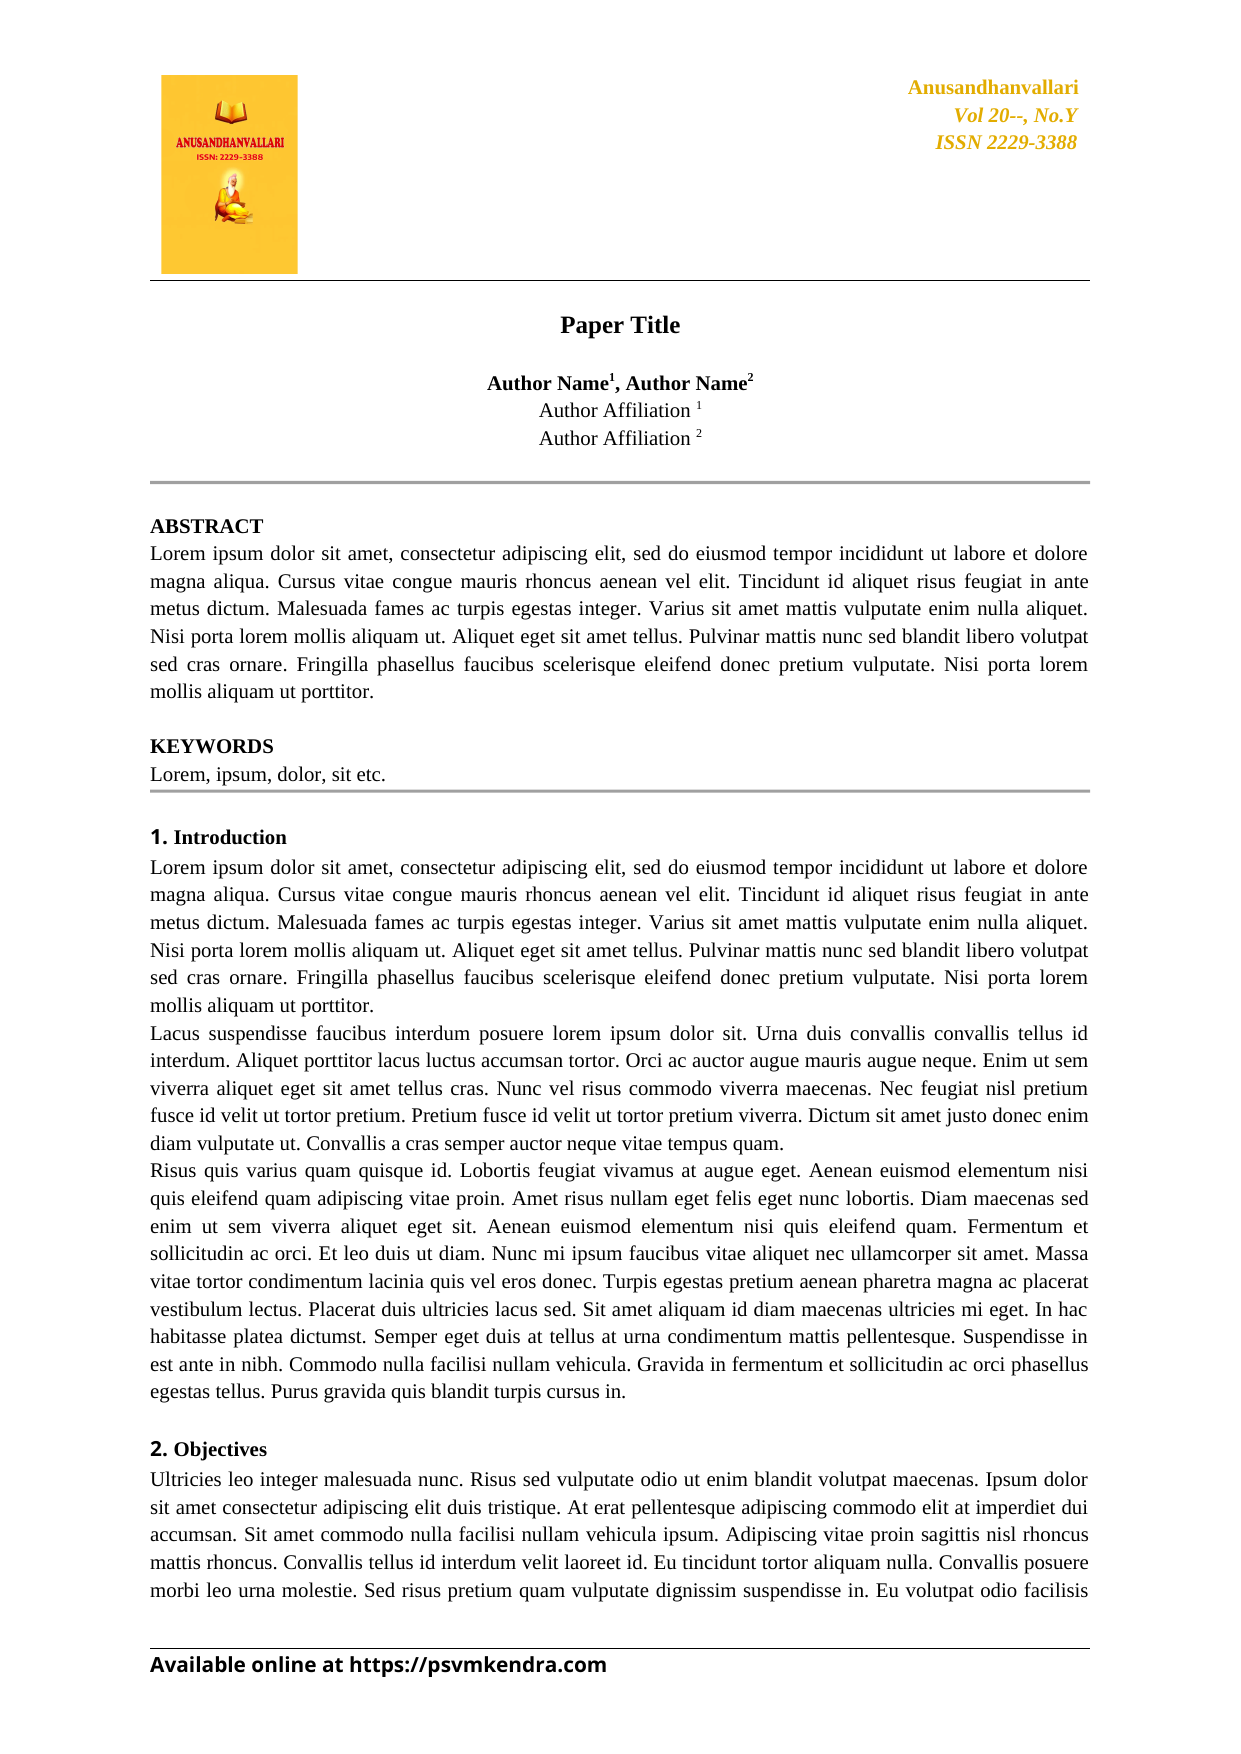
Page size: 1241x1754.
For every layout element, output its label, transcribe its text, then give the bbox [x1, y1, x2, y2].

text ABSTRACT [150, 513, 1090, 538]
text Lorem ipsum dolor sit amet, consectetur adipiscing elit, sed do eiusmod tempor incididunt ut labore et dolore magna aliqua. Cursus vitae congue mauris rhoncus aenean vel elit. Tincidunt id aliquet risus feugiat in ante metus dictum. Malesuada fames ac turpis egestas integer. Varius sit amet mattis vulputate enim nulla aliquet. Nisi porta lorem mollis aliquam ut. Aliquet eget sit amet tellus. Pulvinar mattis nunc sed blandit libero volutpat sed cras ornare. Fringilla phasellus faucibus scelerisque eleifend donec pretium vulputate. Nisi porta lorem mollis aliquam ut porttitor. [150, 855, 1090, 1017]
text Lacus suspendisse faucibus interdum posuere lorem ipsum dolor sit. Urna duis convallis convallis tellus id interdum. Aliquet porttitor lacus luctus accumsan tortor. Orci ac auctor augue mauris augue neque. Enim ut sem viverra aliquet eget sit amet tellus cras. Nunc vel risus commodo viverra maecenas. Nec feugiat nisl pretium fusce id velit ut tortor pretium. Pretium fusce id velit ut tortor pretium viverra. Dictum sit amet justo donec enim diam vulputate ut. Convallis a cras semper auctor neque vitae tempus quam. [150, 1020, 1090, 1155]
text Lorem ipsum dolor sit amet, consectetur adipiscing elit, sed do eiusmod tempor incididunt ut labore et dolore magna aliqua. Cursus vitae congue mauris rhoncus aenean vel elit. Tincidunt id aliquet risus feugiat in ante metus dictum. Malesuada fames ac turpis egestas integer. Varius sit amet mattis vulputate enim nulla aliquet. Nisi porta lorem mollis aliquam ut. Aliquet eget sit amet tellus. Pulvinar mattis nunc sed blandit libero volutpat sed cras ornare. Fringilla phasellus faucibus scelerisque eleifend donec pretium vulputate. Nisi porta lorem mollis aliquam ut porttitor. [150, 541, 1090, 703]
title Paper Title [150, 310, 1090, 339]
text Author Affiliation 1 [150, 398, 1090, 422]
text Author Name1, Author Name2 [150, 371, 1090, 394]
text Author Affiliation 2 [150, 426, 1090, 450]
text Risus quis varius quam quisque id. Lobortis feugiat vivamus at augue eget. Aenean euismod elementum nisi quis eleifend quam adipiscing vitae proin. Amet risus nullam eget felis eget nunc lobortis. Diam maecenas sed enim ut sem viverra aliquet eget sit. Aenean euismod elementum nisi quis eleifend quam. Fermentum et sollicitudin ac orci. Et leo duis ut diam. Nunc mi ipsum faucibus vitae aliquet nec ullamcorper sit amet. Massa vitae tortor condimentum lacinia quis vel eros donec. Turpis egestas pretium aenean pharetra magna ac placerat vestibulum lectus. Placerat duis ultricies lacus sed. Sit amet aliquam id diam maecenas ultricies mi eget. In hac habitasse platea dictumst. Semper eget duis at tellus at urna condimentum mattis pellentesque. Suspendisse in est ante in nibh. Commodo nulla facilisi nullam vehicula. Gravida in fermentum et sollicitudin ac orci phasellus egestas tellus. Purus gravida quis blandit turpis cursus in. [150, 1158, 1090, 1403]
subtitle Objectives [150, 1434, 1090, 1463]
text Lorem, ipsum, dolor, sit etc. [150, 762, 1090, 786]
text KEYWORDS [150, 734, 1090, 758]
picture [161, 75, 298, 274]
subtitle Introduction [150, 822, 1090, 851]
